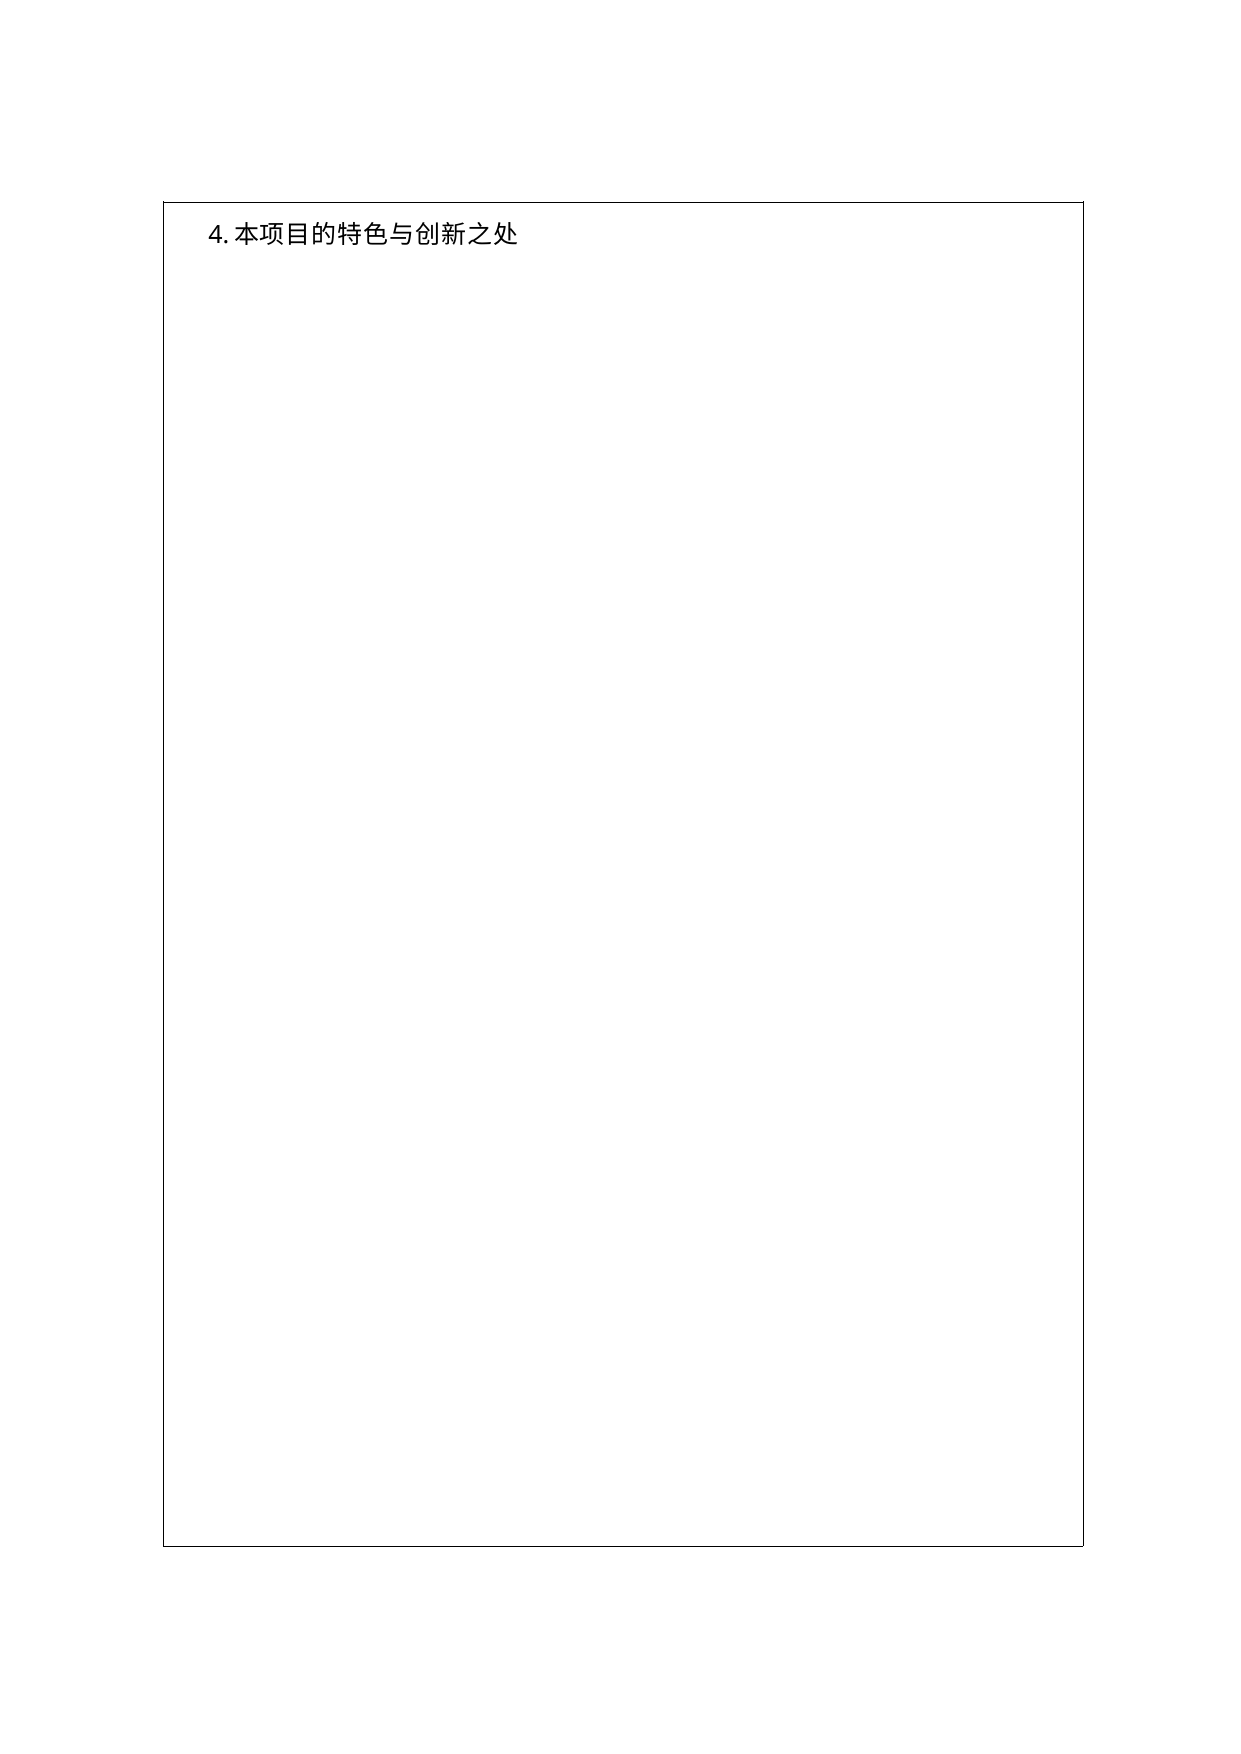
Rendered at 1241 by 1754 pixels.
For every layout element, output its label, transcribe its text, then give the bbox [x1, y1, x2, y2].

table_cell 4.本项目的特色与创新之处 [164, 203, 1083, 1546]
